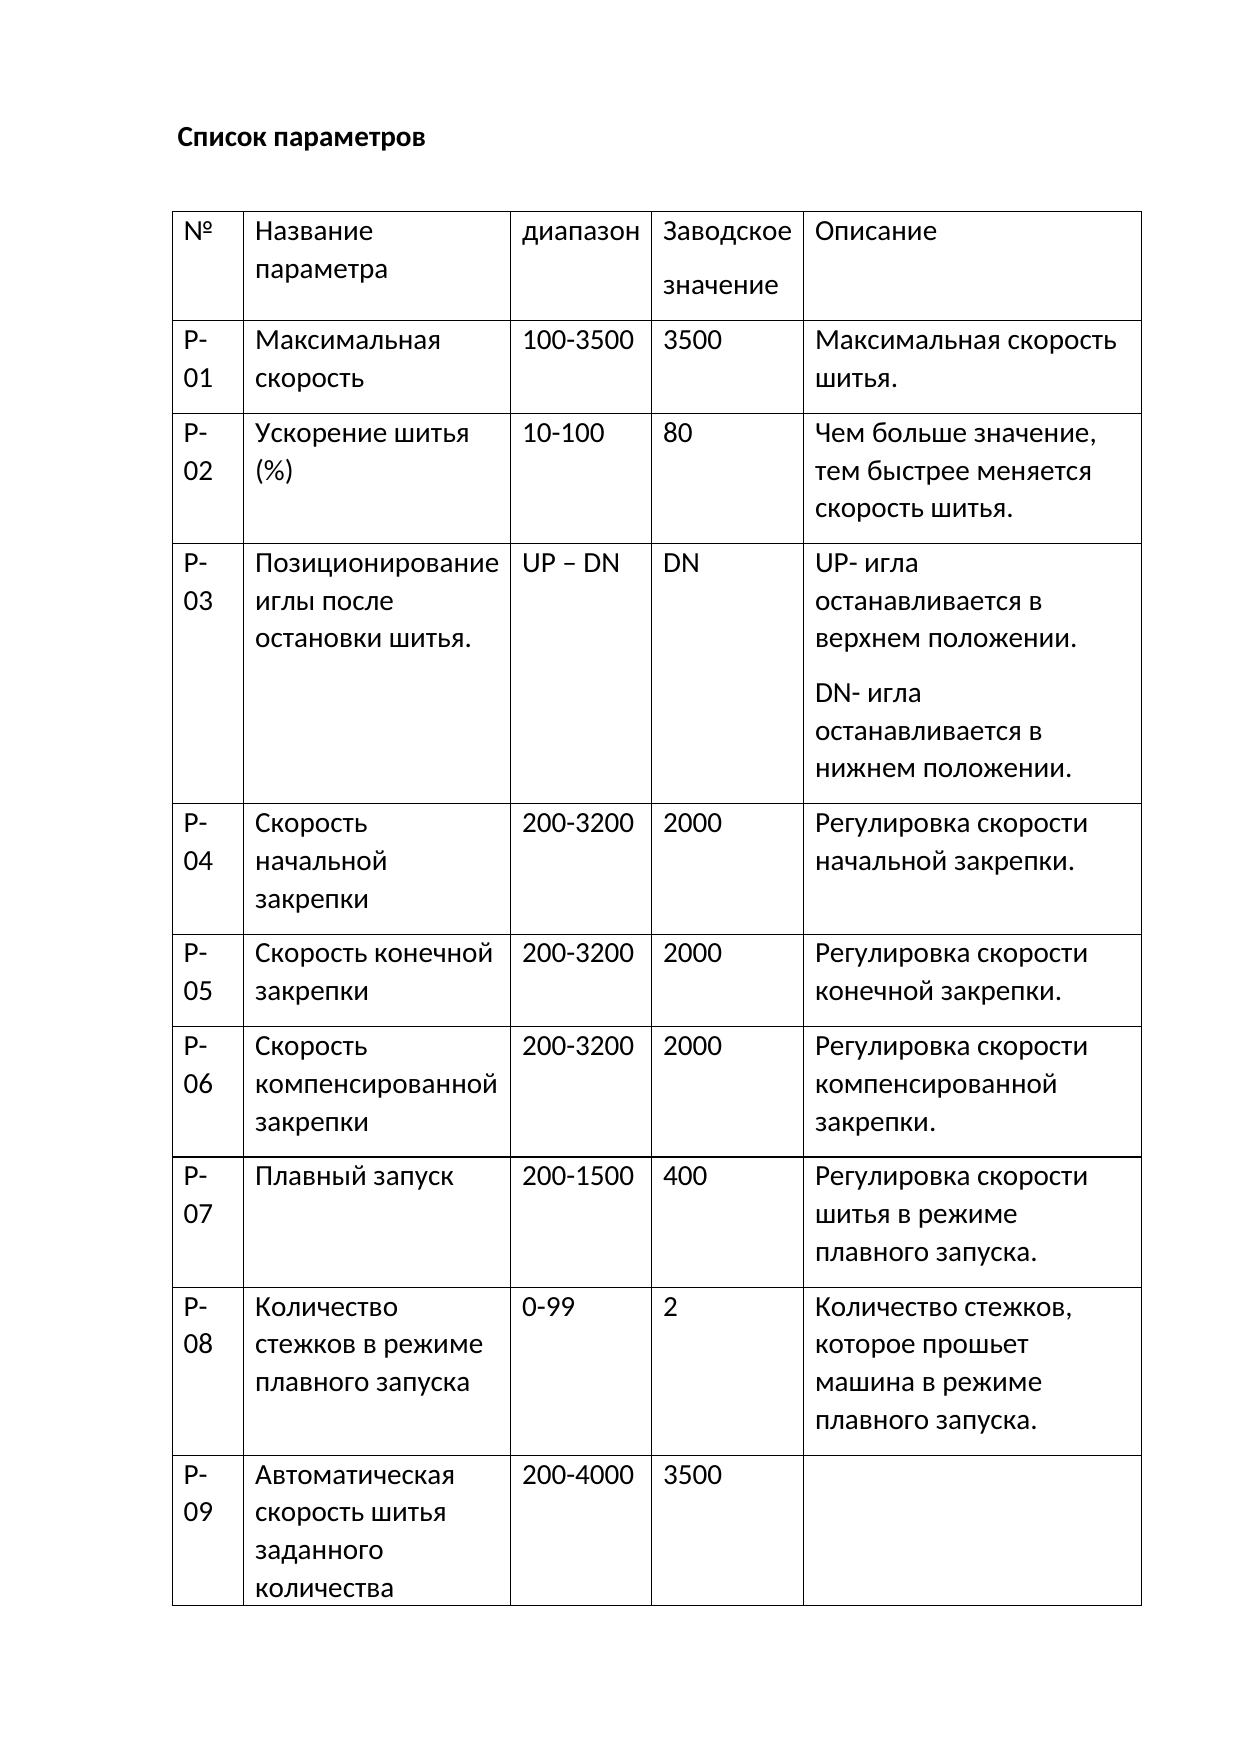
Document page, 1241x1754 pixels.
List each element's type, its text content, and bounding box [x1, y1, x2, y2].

table_cell Скорость конечной закрепки [244, 935, 510, 1026]
table_cell [804, 1456, 1141, 1604]
table_cell 400 [652, 1158, 803, 1287]
table_cell 200-3200 [511, 935, 651, 1026]
table_cell 200-1500 [511, 1158, 651, 1287]
table_cell P-08 [173, 1288, 243, 1455]
table_cell Регулировка скорости шитья в режиме плавного запуска. [804, 1158, 1141, 1287]
table_cell DN [652, 544, 803, 803]
table_cell 200-4000 [511, 1456, 651, 1604]
text Список параметров [177, 118, 1152, 186]
table_cell 2 [652, 1288, 803, 1455]
table_cell P-01 [173, 321, 243, 413]
table_cell UP – DN [511, 544, 651, 803]
table_cell Количество стежков, которое прошьет машина в режиме плавного запуска. [804, 1288, 1141, 1455]
table_cell Максимальная скорость [244, 321, 510, 413]
table_cell Плавный запуск [244, 1158, 510, 1287]
table_cell Регулировка скорости начальной закрепки. [804, 804, 1141, 933]
table_cell P-02 [173, 414, 243, 543]
table_cell P-07 [173, 1158, 243, 1287]
table_cell Чем больше значение, тем быстрее меняется скорость шитья. [804, 414, 1141, 543]
table_header Название параметра [244, 212, 510, 320]
table_cell 2000 [652, 804, 803, 933]
table_header диапазон [511, 212, 651, 320]
table_cell Скорость начальной закрепки [244, 804, 510, 933]
table_cell 3500 [652, 321, 803, 413]
table_cell 100-3500 [511, 321, 651, 413]
table_cell 200-3200 [511, 1027, 651, 1156]
table_cell 2000 [652, 935, 803, 1026]
table_cell P-09 [173, 1456, 243, 1604]
table_cell P-06 [173, 1027, 243, 1156]
table_cell 10-100 [511, 414, 651, 543]
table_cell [244, 1456, 510, 1604]
table_cell Скорость компенсированной закрепки [244, 1027, 510, 1156]
table_cell 2000 [652, 1027, 803, 1156]
table_cell P-05 [173, 935, 243, 1026]
table_cell Позиционирование иглы после остановки шитья. [244, 544, 510, 803]
table_cell 200-3200 [511, 804, 651, 933]
table_cell Ускорение шитья (%) [244, 414, 510, 543]
table_cell Количество стежков в режиме плавного запуска [244, 1288, 510, 1455]
table_cell UP- игла останавливается в верхнем положении. DN- игла останавливается в нижнем положении. [804, 544, 1141, 803]
table_cell Регулировка скорости компенсированной закрепки. [804, 1027, 1141, 1156]
table_cell Регулировка скорости конечной закрепки. [804, 935, 1141, 1026]
table_cell P-03 [173, 544, 243, 803]
table_cell 0-99 [511, 1288, 651, 1455]
table_header Заводское значение [652, 212, 803, 320]
table_header Описание [804, 212, 1141, 320]
table_cell Максимальная скорость шитья. [804, 321, 1141, 413]
table_header № [173, 212, 243, 320]
table_cell 3500 [652, 1456, 803, 1604]
table_cell P-04 [173, 804, 243, 933]
table_cell 80 [652, 414, 803, 543]
